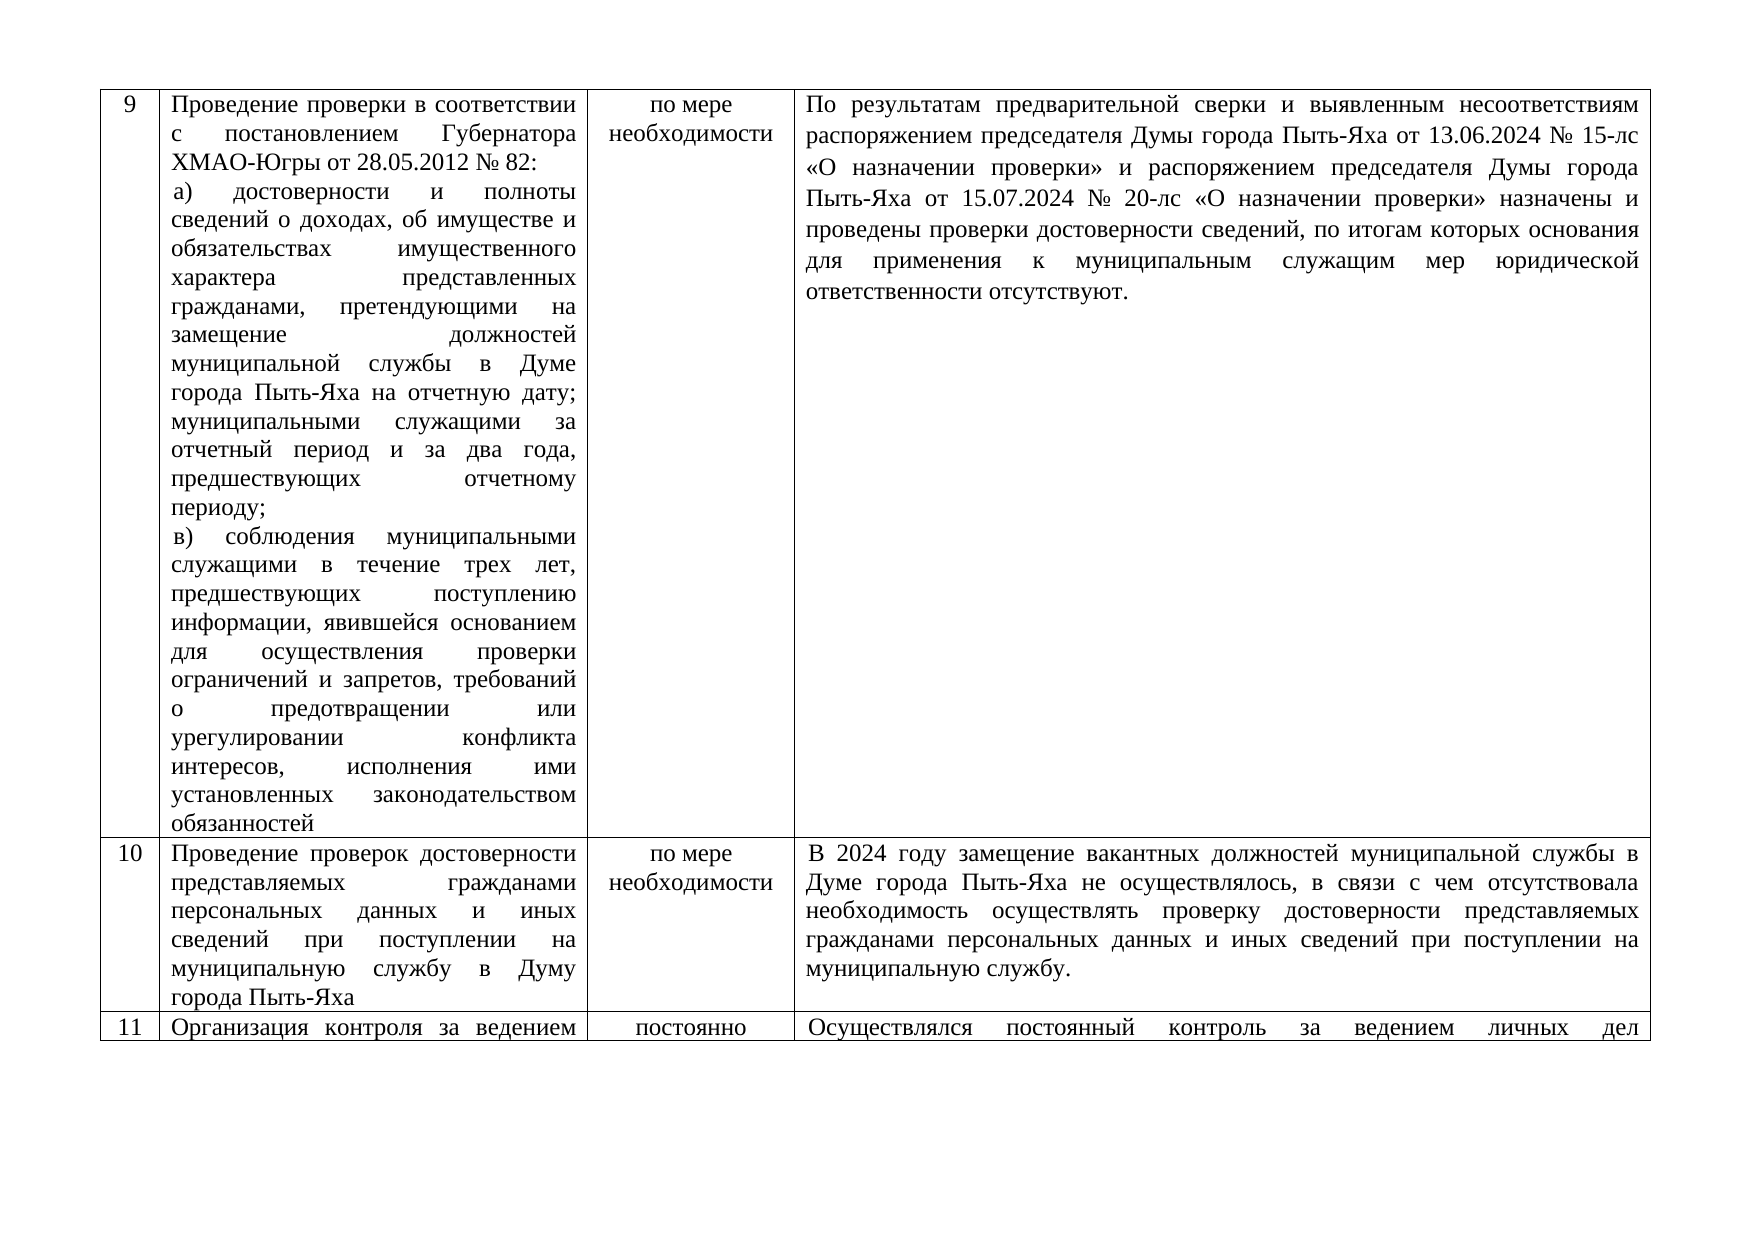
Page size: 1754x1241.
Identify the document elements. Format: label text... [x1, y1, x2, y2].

table_cell Проведение проверок достоверности представляемых гражданами персональных данных и иных сведений при поступлении на муниципальную службу в Думу города Пыть-Яха [160, 838, 587, 1011]
table_cell постоянно [588, 1012, 794, 1040]
table_cell Проведение проверки в соответствии с постановлением Губернатора ХМАО-Югры от 28.05.2012 № 82: а) достоверности и полноты сведений о доходах, об имуществе и обязательствах имущественного характера представленных гражданами, претендующими на замещение должностей муниципальной службы в Думе города Пыть-Яха на отчетную дату; муниципальными служащими за отчетный период и за два года, предшествующих отчетному периоду; в) соблюдения муниципальными служащими в течение трех лет, предшествующих поступлению информации, явившейся основанием для осуществления проверки ограничений и запретов, требований о предотвращении или урегулировании конфликта интересов, исполнения ими установленных законодательством обязанностей [160, 90, 587, 837]
table_cell 11 [101, 1012, 159, 1040]
table_cell 9 [101, 90, 159, 837]
table_cell 10 [101, 838, 159, 1011]
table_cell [795, 1012, 1650, 1040]
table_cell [160, 1012, 587, 1040]
table_cell По результатам предварительной сверки и выявленным несоответствиям распоряжением председателя Думы города Пыть-Яха от 13.06.2024 № 15-лс «О назначении проверки» и распоряжением председателя Думы города Пыть-Яха от 15.07.2024 № 20-лс «О назначении проверки» назначены и проведены проверки достоверности сведений, по итогам которых основания для применения к муниципальным служащим мер юридической ответственности отсутствуют. [795, 90, 1650, 837]
table_cell по мере необходимости [588, 90, 794, 837]
table_cell В 2024 году замещение вакантных должностей муниципальной службы в Думе города Пыть-Яха не осуществлялось, в связи с чем отсутствовала необходимость осуществлять проверку достоверности представляемых гражданами персональных данных и иных сведений при поступлении на муниципальную службу. [795, 838, 1650, 1011]
table_cell по мере необходимости [588, 838, 794, 1011]
